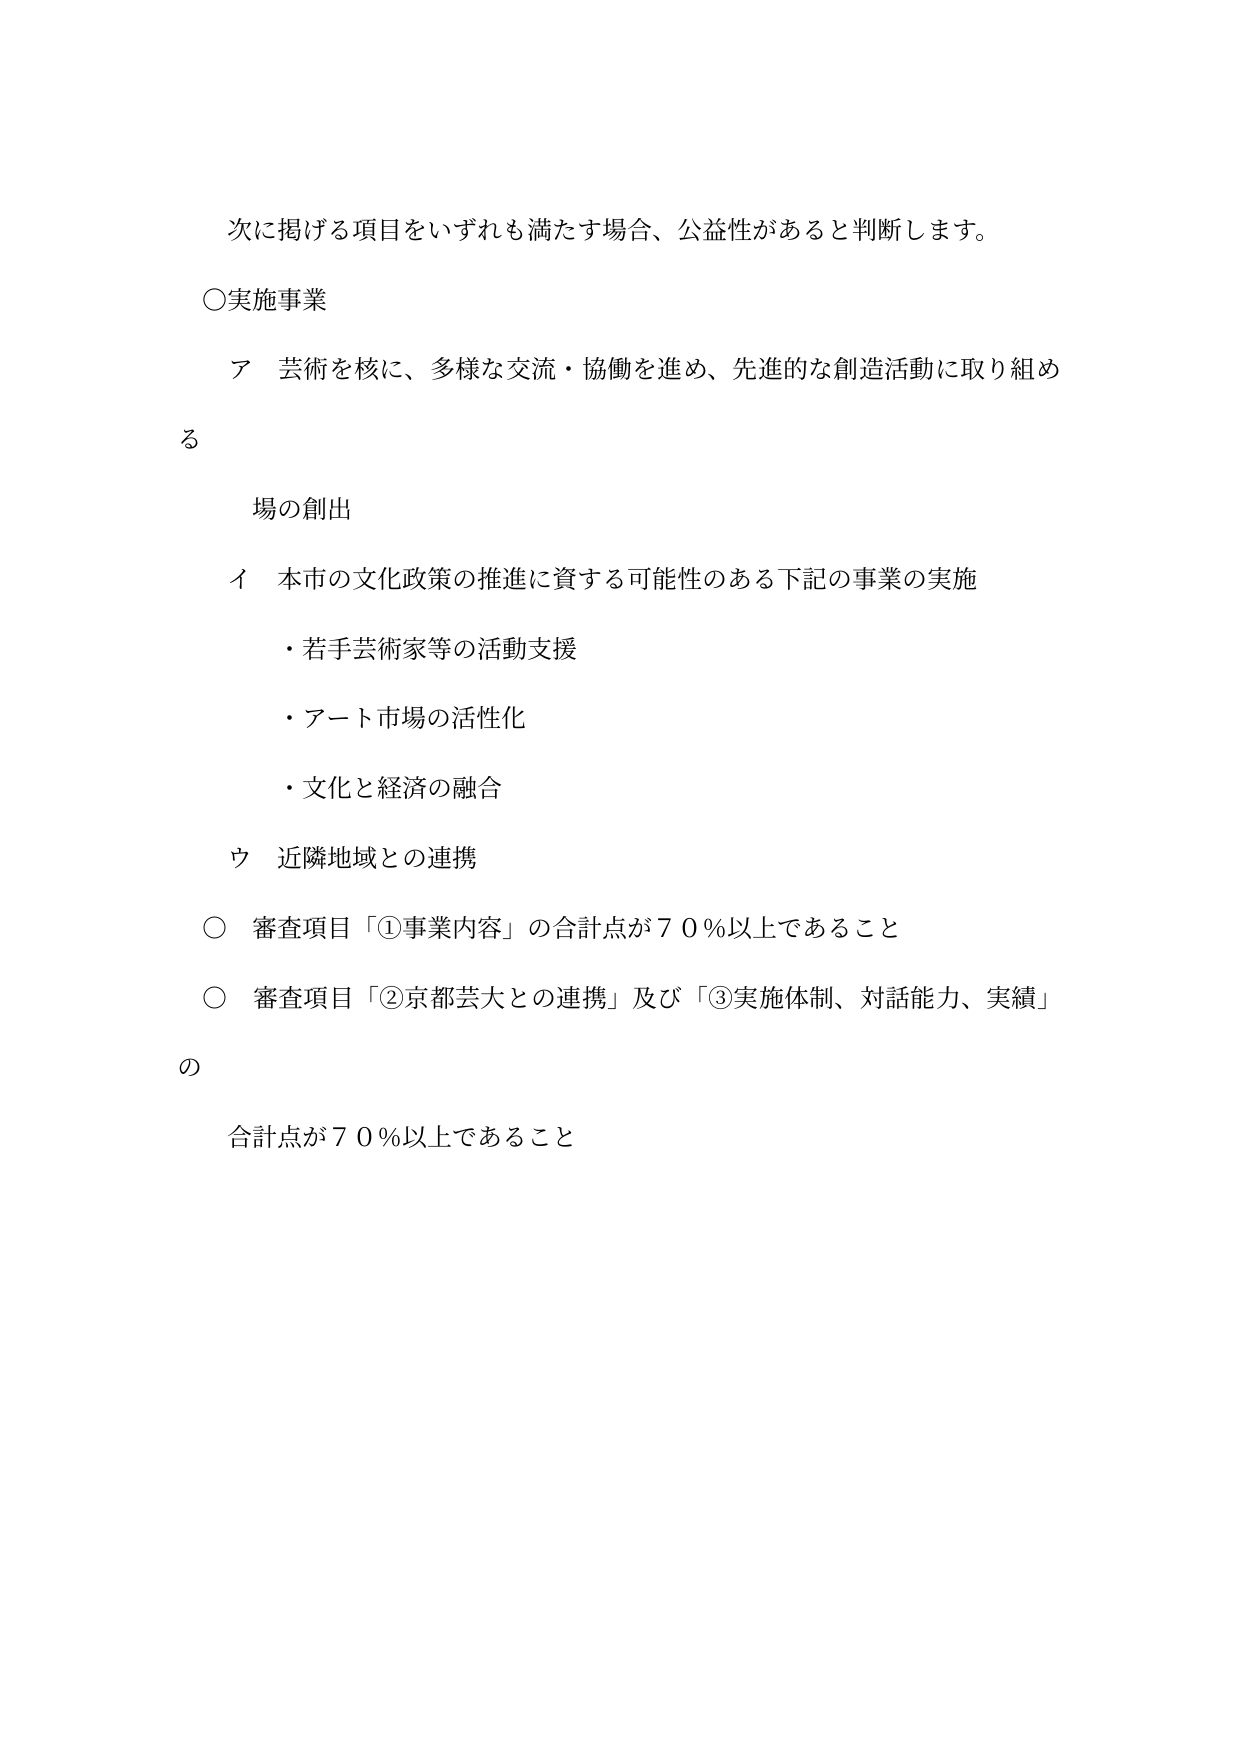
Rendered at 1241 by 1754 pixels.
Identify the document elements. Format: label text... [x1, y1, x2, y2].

text 合計点が７０％以上であること [177, 1101, 1063, 1171]
text 〇実施事業 [177, 263, 1063, 333]
text ○ 審査項目「②京都芸大との連携」及び「③実施体制、対話能力、実績」の [177, 961, 1063, 1101]
text 次に掲げる項目をいずれも満たす場合、公益性があると判断します。 [177, 194, 1063, 263]
text ・アート市場の活性化 [177, 682, 1063, 752]
text ア 芸術を核に、多様な交流・協働を進め、先進的な創造活動に取り組める [177, 333, 1063, 473]
text ・文化と経済の融合 [177, 752, 1063, 822]
text 場の創出 [177, 473, 1063, 543]
text ・若手芸術家等の活動支援 [177, 612, 1063, 682]
text イ 本市の文化政策の推進に資する可能性のある下記の事業の実施 [177, 543, 1063, 612]
text ○ 審査項目「①事業内容」の合計点が７０％以上であること [177, 892, 1063, 961]
text ウ 近隣地域との連携 [177, 822, 1063, 892]
